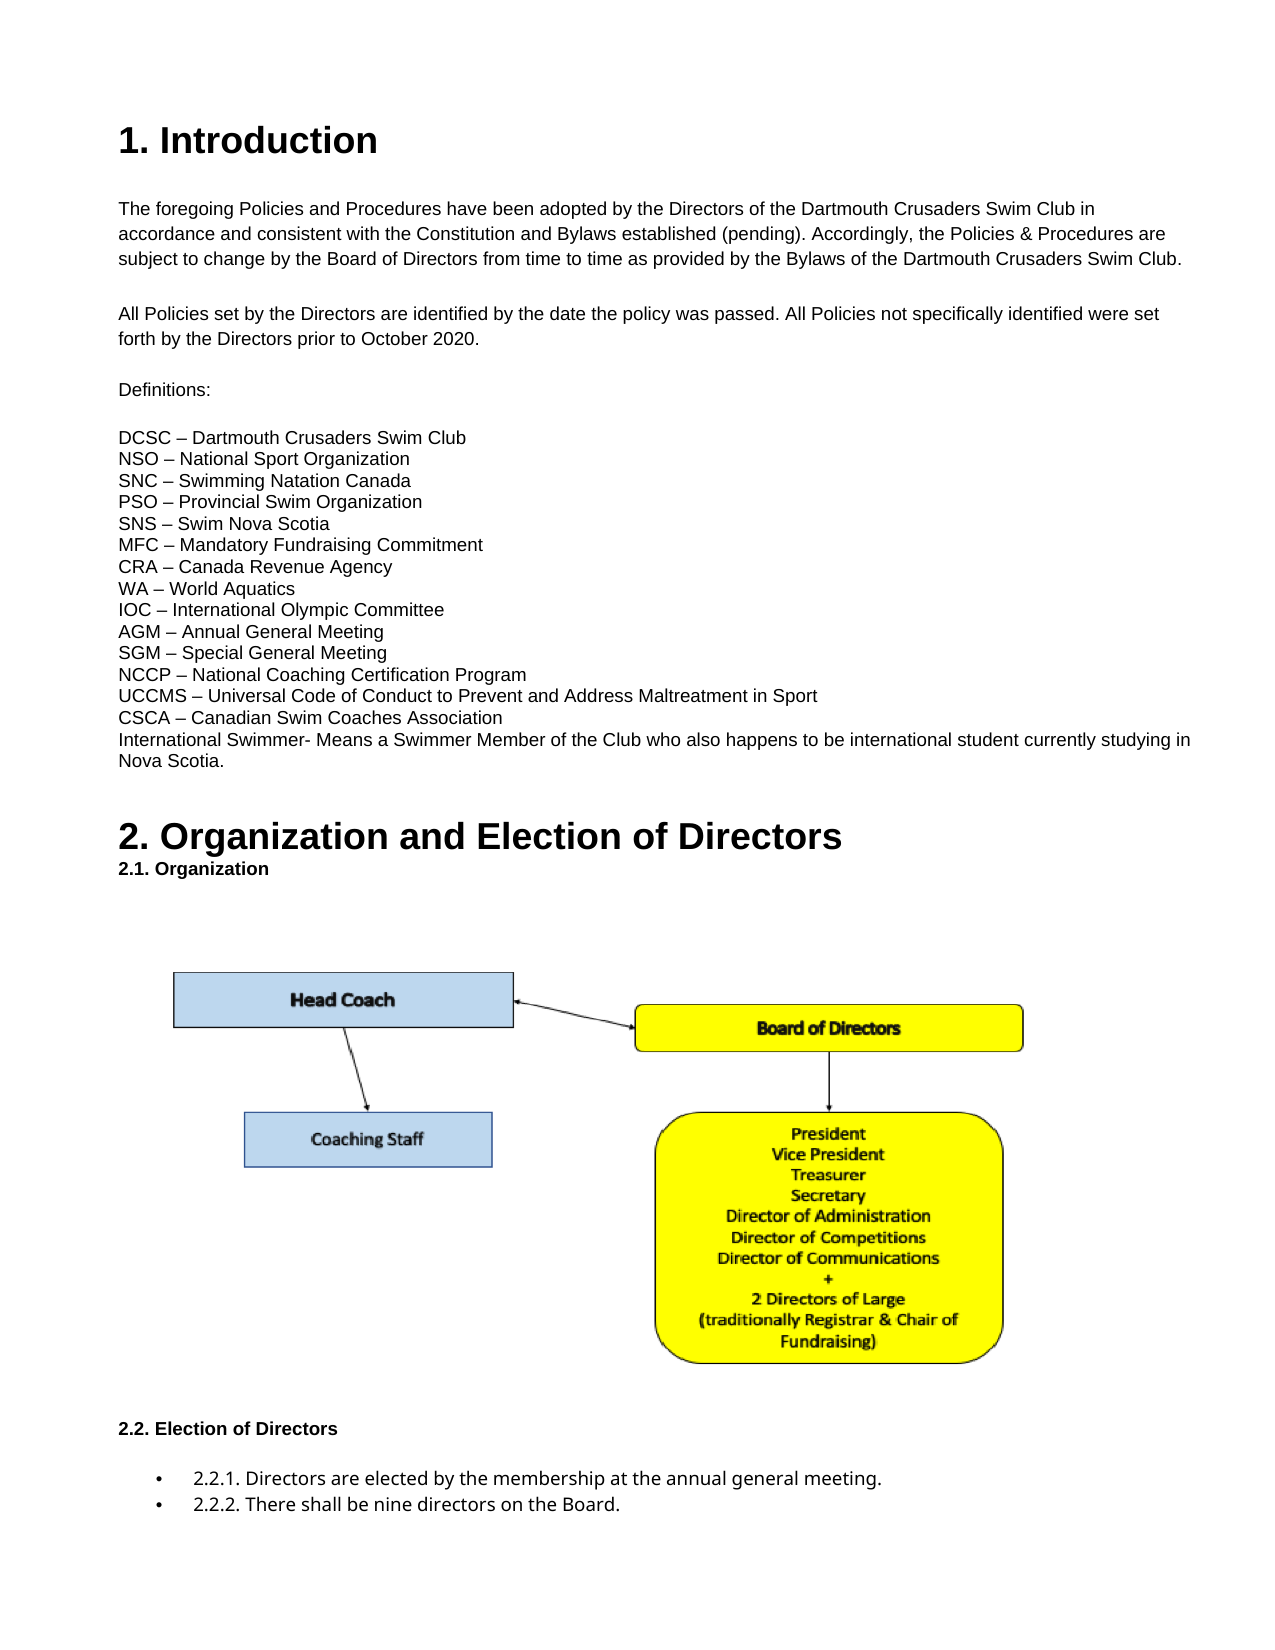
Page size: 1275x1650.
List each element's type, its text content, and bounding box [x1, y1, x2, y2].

text NSO – National Sport Organization [118, 448, 1196, 469]
text AGM – Annual General Meeting [118, 621, 1196, 642]
text SNS – Swim Nova Scotia [118, 513, 1196, 534]
text UCCMS – Universal Code of Conduct to Prevent and Address Maltreatment in Sport [118, 685, 1196, 707]
text MFC – Mandatory Fundraising Commitment [118, 534, 1196, 556]
list 2.2.1. Directors are elected by the membership at the annual general meeting. [156, 1465, 1196, 1491]
text SGM – Special General Meeting [118, 642, 1196, 664]
text International Swimmer- Means a Swimmer Member of the Club who also happens to be international student currently studying in Nova Scotia. [118, 728, 1196, 771]
text CRA – Canada Revenue Agency [118, 556, 1196, 577]
text 1. Introduction [118, 118, 1196, 161]
text 2.1. Organization [118, 858, 1196, 879]
text The foregoing Policies and Procedures have been adopted by the Directors of the Dartmouth Crusaders Swim Club in accordance and consistent with the Constitution and Bylaws established (pending). Accordingly, the Policies & Procedures are subject to change by the Board of Directors from time to time as provided by the Bylaws of the Dartmouth Crusaders Swim Club. [118, 198, 1196, 269]
text 2. Organization and Election of Directors [118, 814, 1196, 858]
text SNC – Swimming Natation Canada [118, 469, 1196, 491]
picture [118, 879, 1150, 1396]
text 2.2. Election of Directors [118, 1417, 1196, 1439]
text WA – World Aquatics [118, 577, 1196, 599]
text DCSC – Dartmouth Crusaders Swim Club [118, 426, 1196, 448]
text NCCP – National Coaching Certification Program [118, 664, 1196, 685]
text IOC – International Olympic Committee [118, 599, 1196, 621]
text All Policies set by the Directors are identified by the date the policy was passed. All Policies not specifically identified were set forth by the Directors prior to October 2020. [118, 303, 1196, 349]
list 2.2.2. There shall be nine directors on the Board. [156, 1491, 1196, 1516]
text Definitions: [118, 378, 1196, 400]
text PSO – Provincial Swim Organization [118, 491, 1196, 513]
text CSCA – Canadian Swim Coaches Association [118, 707, 1196, 728]
